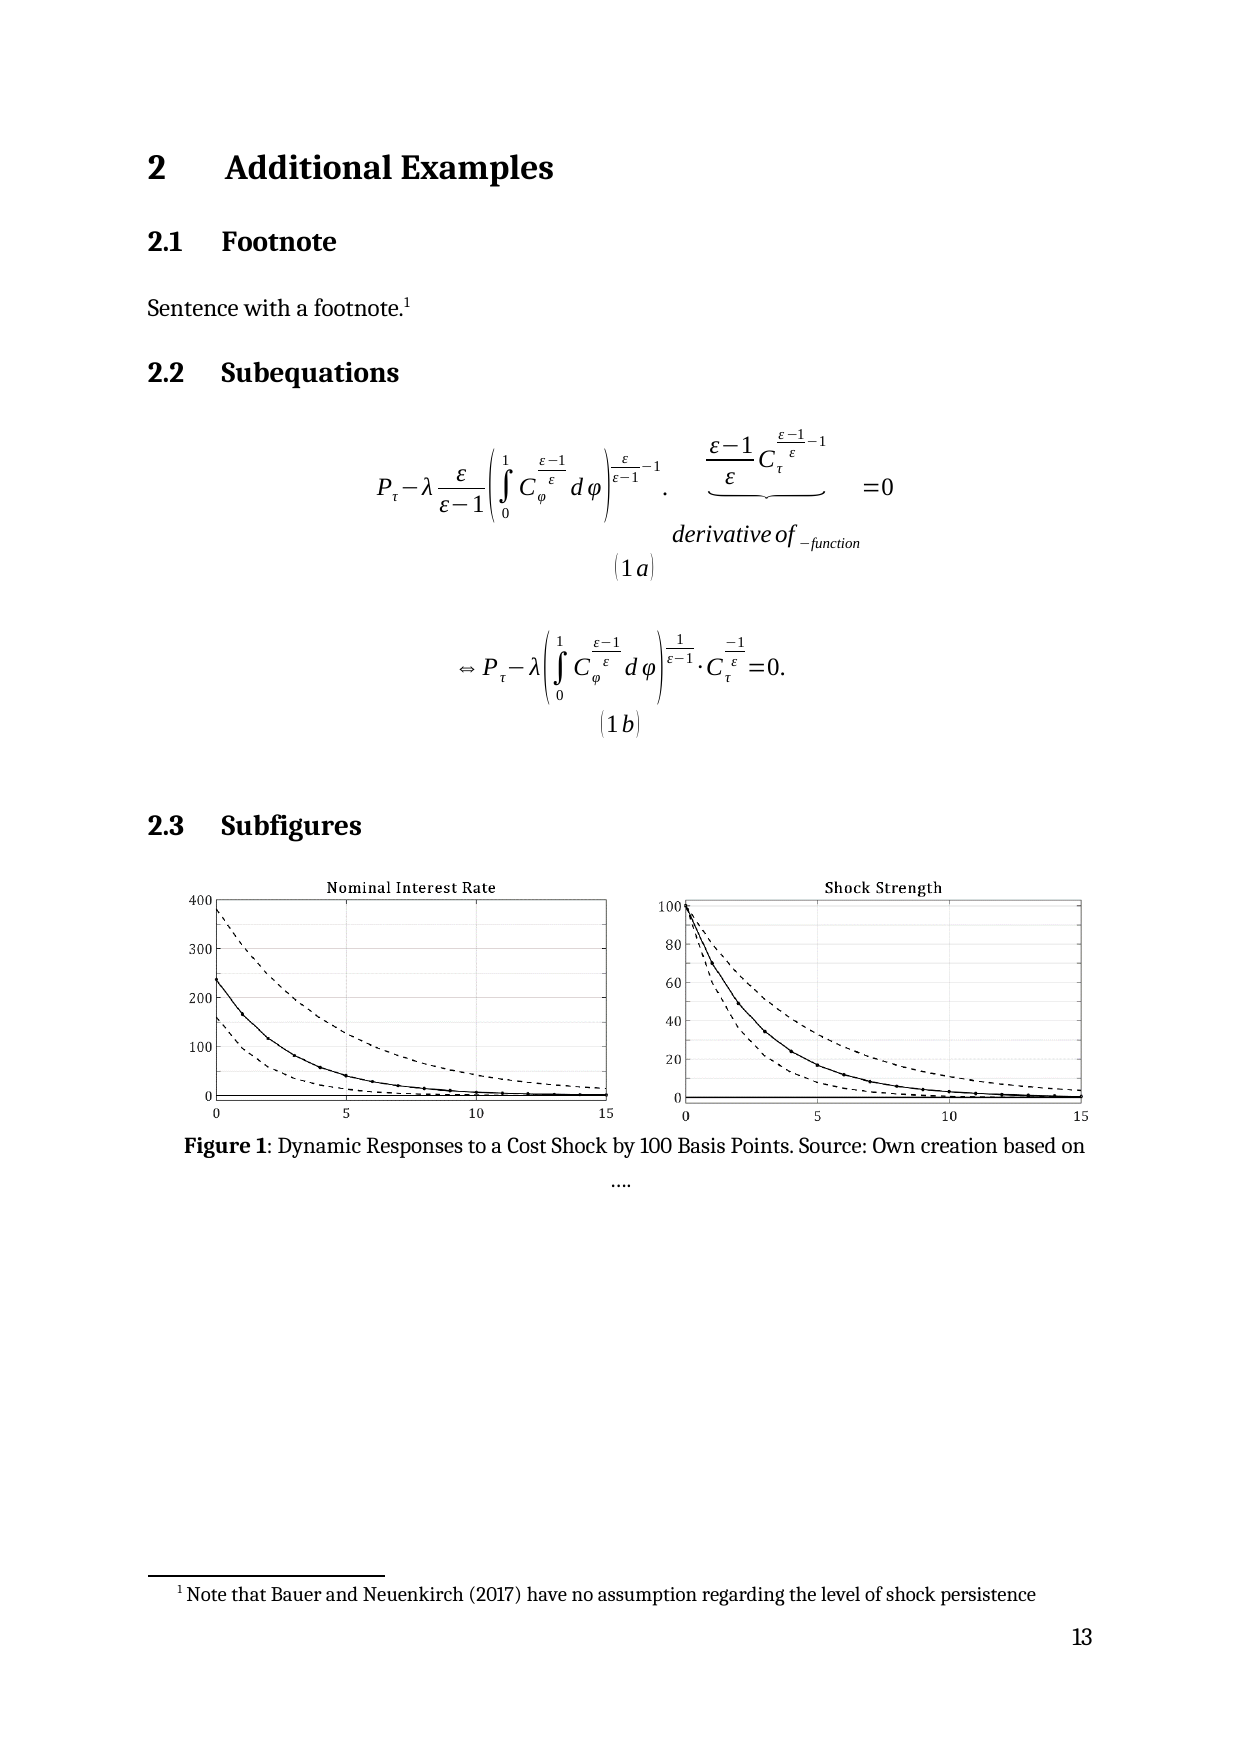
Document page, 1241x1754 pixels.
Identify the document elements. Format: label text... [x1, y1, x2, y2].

subtitle Additional Examples [148, 148, 1092, 188]
picture [188, 878, 614, 1121]
table_header [148, 878, 617, 1132]
text Figure 1: Dynamic Responses to a Cost Shock by 100 Basis Points. Source: Own creation based on …. [148, 1132, 1092, 1193]
subtitle Subfigures [148, 809, 1092, 843]
picture [657, 878, 1089, 1124]
subtitle Footnote [148, 226, 1092, 259]
text Sentence with a footnote. [148, 294, 1092, 323]
subtitle Subequations [148, 356, 1092, 390]
table_header [617, 878, 1092, 1132]
